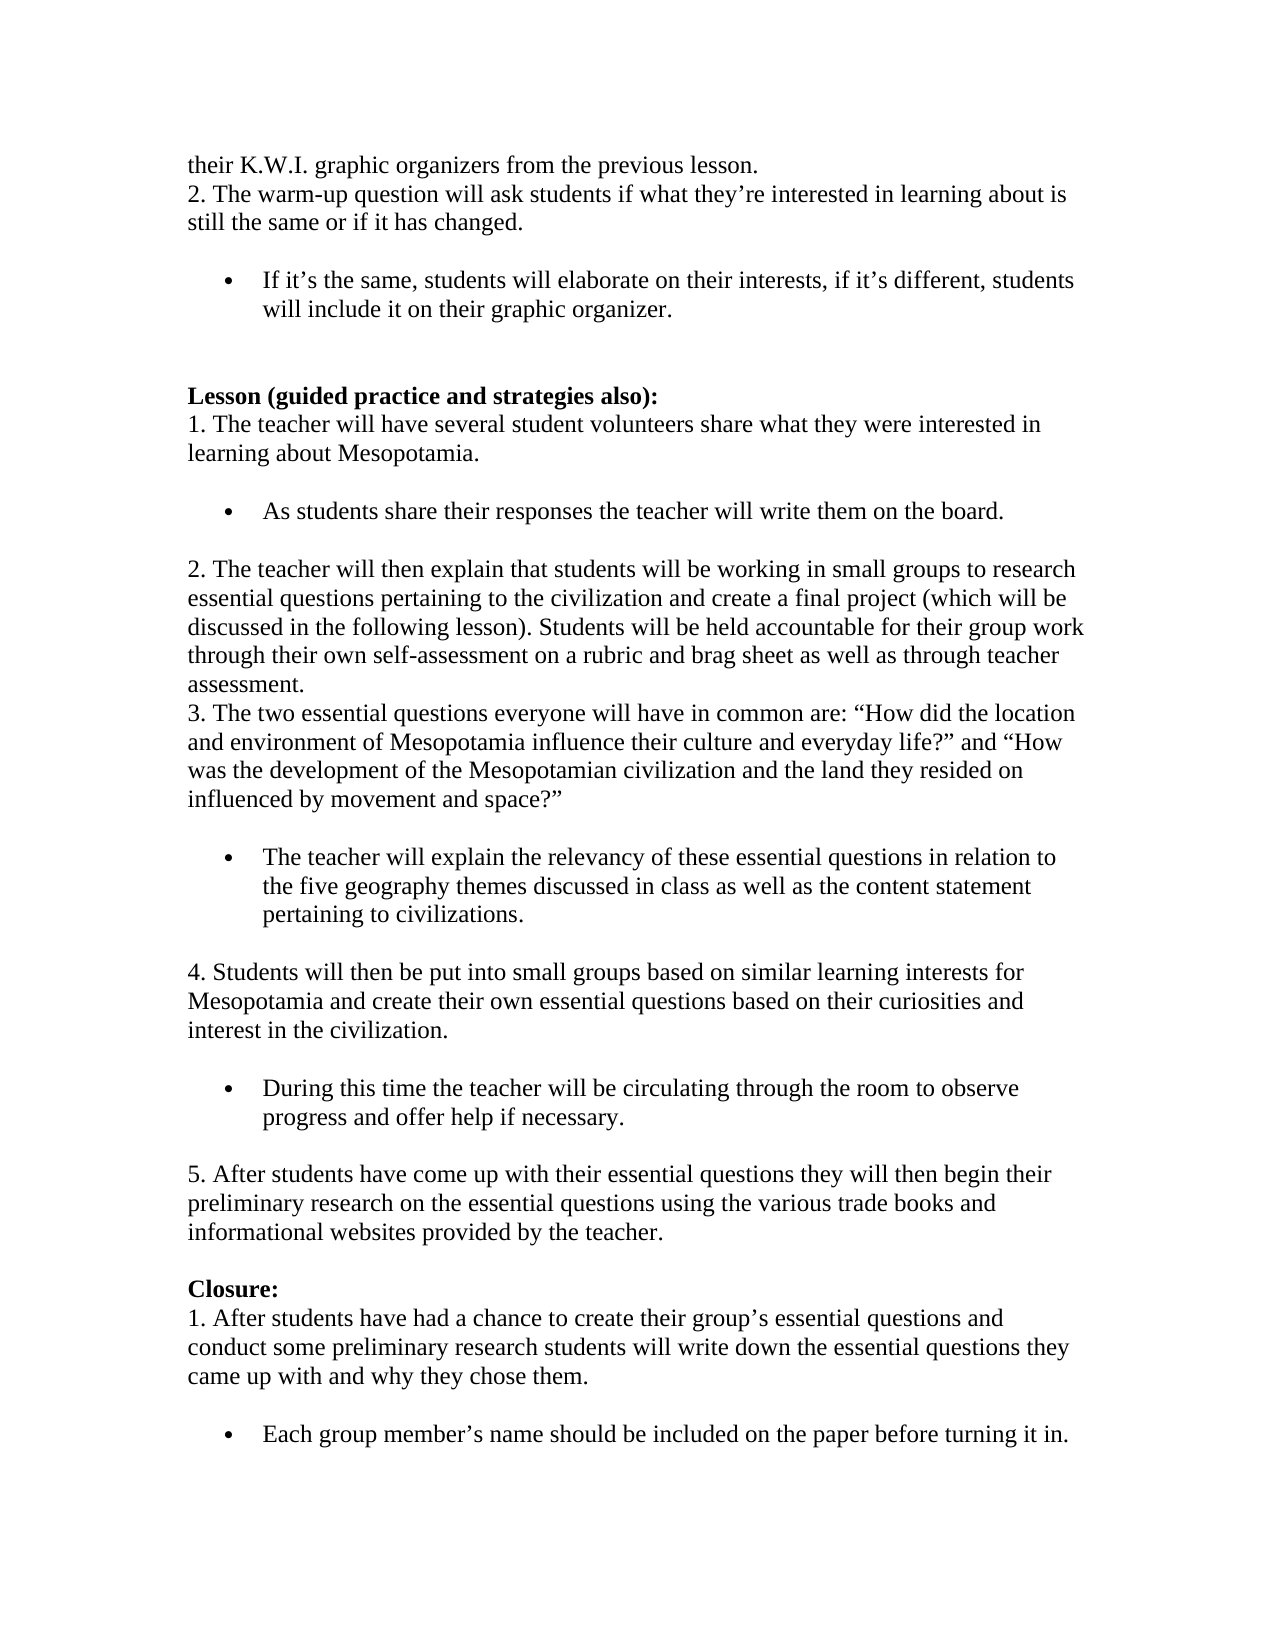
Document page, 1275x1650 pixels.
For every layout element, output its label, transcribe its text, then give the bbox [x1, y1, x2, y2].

list If it’s the same, students will elaborate on their interests, if it’s different, students will include it on their graphic organizer. [225, 265, 1087, 323]
text 4. Students will then be put into small groups based on similar learning interests for Mesopotamia and create their own essential questions based on their curiosities and interest in the civilization. [187, 957, 1087, 1044]
list As students share their responses the teacher will write them on the board. [225, 496, 1087, 525]
list The teacher will explain the relevancy of these essential questions in relation to the five geography themes discussed in class as well as the content statement pertaining to civilizations. [225, 842, 1087, 928]
list During this time the teacher will be circulating through the room to observe progress and offer help if necessary. [225, 1073, 1087, 1130]
list Each group member’s name should be included on the paper before turning it in. [225, 1419, 1087, 1447]
text 5. After students have come up with their essential questions they will then begin their preliminary research on the essential questions using the various trade books and informational websites provided by the teacher. Closure: 1. After students have had a chance to create their group’s essential questions and conduct some preliminary research students will write down the essential questions they came up with and why they chose them. [187, 1159, 1087, 1389]
text Lesson (guided practice and strategies also): 1. The teacher will have several student volunteers share what they were interested in learning about Mesopotamia. [187, 352, 1087, 467]
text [187, 150, 1087, 236]
text 2. The teacher will then explain that students will be working in small groups to research essential questions pertaining to the civilization and create a final project (which will be discussed in the following lesson). Students will be held accountable for their group work through their own self-assessment on a rubric and brag sheet as well as through teacher assessment. 3. The two essential questions everyone will have in common are: “How did the location and environment of Mesopotamia influence their culture and everyday life?” and “How was the development of the Mesopotamian civilization and the land they resided on influenced by movement and space?” [187, 554, 1087, 813]
